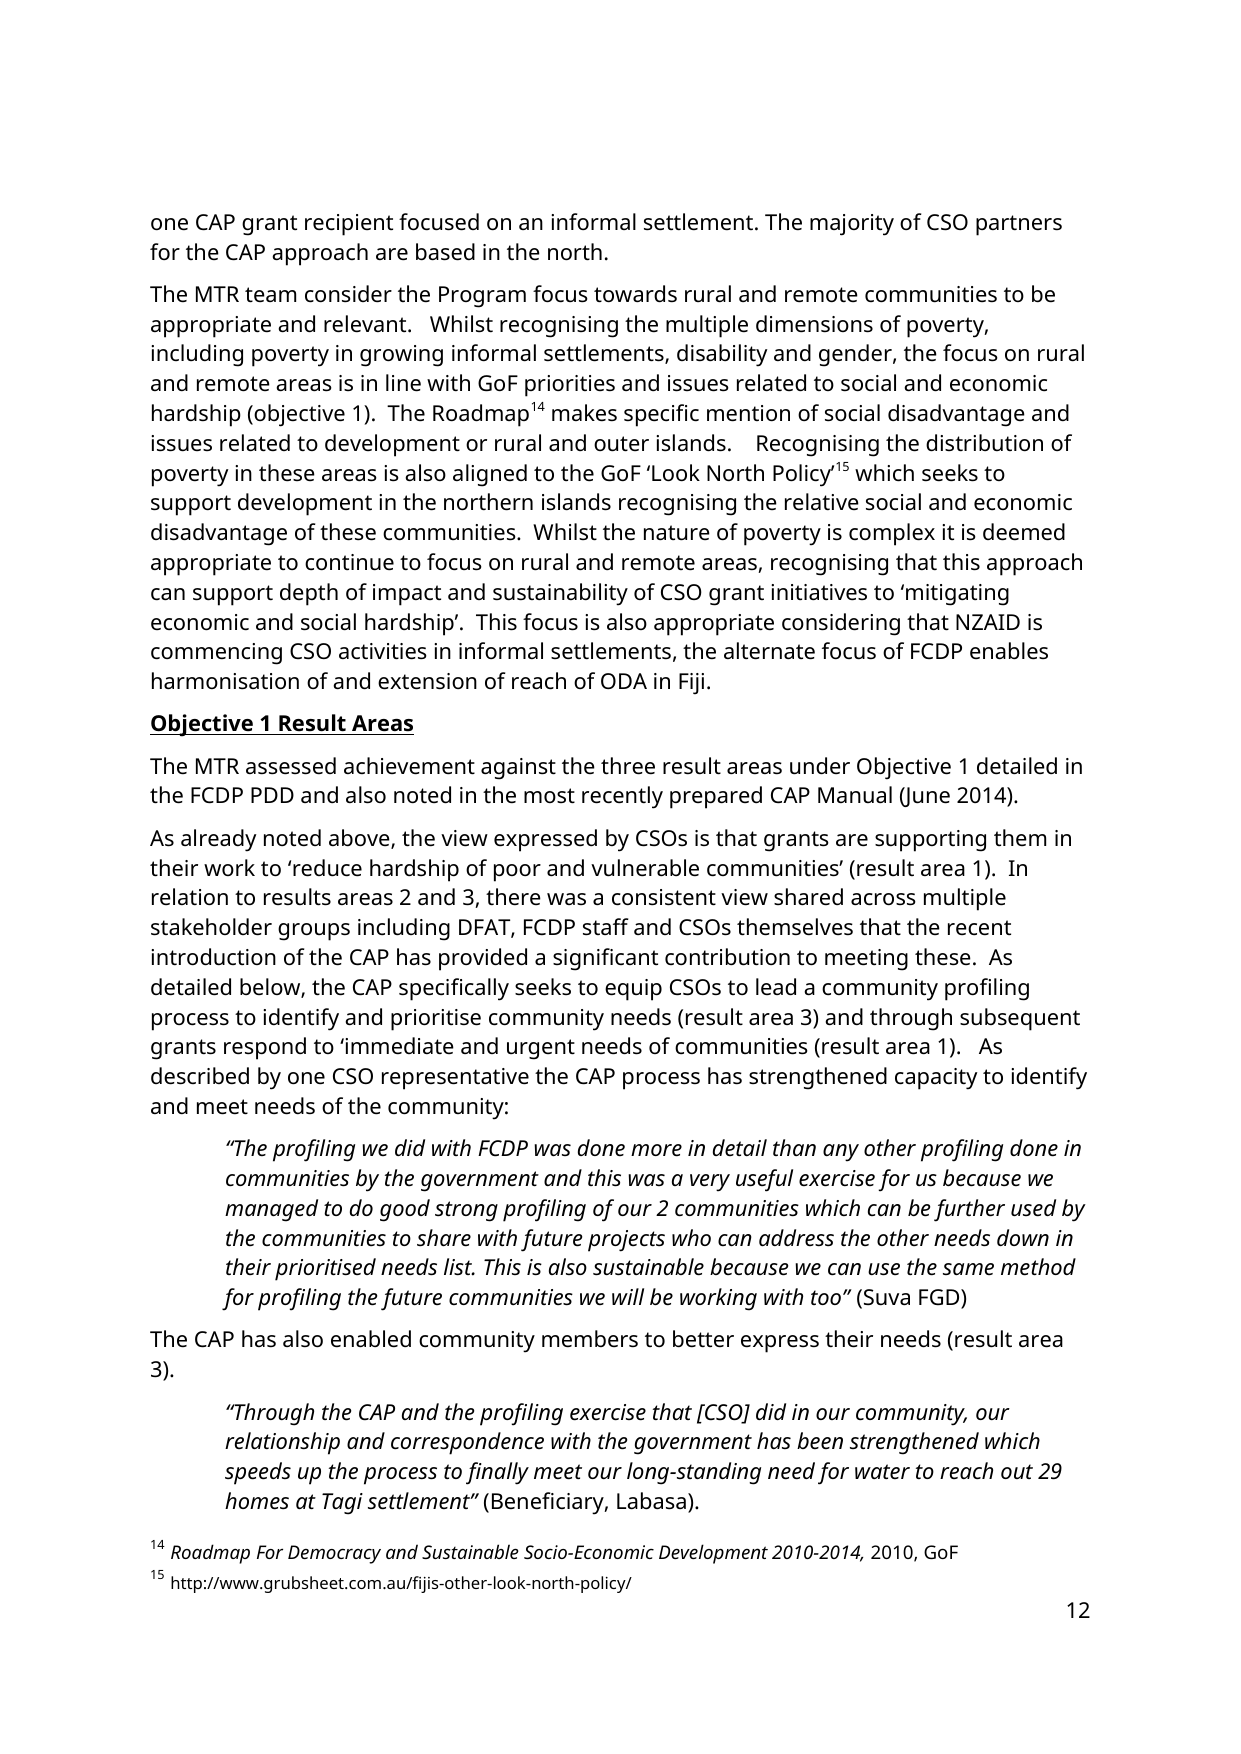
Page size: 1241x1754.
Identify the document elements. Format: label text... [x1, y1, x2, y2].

text The MTR team consider the Program focus towards rural and remote communities to be appropriate and relevant. Whilst recognising the multiple dimensions of poverty, including poverty in growing informal settlements, disability and gender, the focus on rural and remote areas is in line with GoF priorities and issues related to social and economic hardship (objective 1). The Roadmap makes specific mention of social disadvantage and issues related to development or rural and outer islands. Recognising the distribution of poverty in these areas is also aligned to the GoF ‘Look North Policy’ which seeks to support development in the northern islands recognising the relative social and economic disadvantage of these communities. Whilst the nature of poverty is complex it is deemed appropriate to continue to focus on rural and remote areas, recognising that this approach can support depth of impact and sustainability of CSO grant initiatives to ‘mitigating economic and social hardship’. This focus is also appropriate considering that NZAID is commencing CSO activities in informal settlements, the alternate focus of FCDP enables harmonisation of and extension of reach of ODA in Fiji. [150, 279, 1090, 696]
text The CAP has also enabled community members to better express their needs (result area 3). [150, 1324, 1090, 1384]
text “The profiling we did with FCDP was done more in detail than any other profiling done in communities by the government and this was a very useful exercise for us because we managed to do good strong profiling of our 2 communities which can be further used by the communities to share with future projects who can address the other needs down in their prioritised needs list. This is also sustainable because we can use the same method for profiling the future communities we will be working with too” (Suva FGD) [225, 1133, 1090, 1312]
text The MTR assessed achievement against the three result areas under Objective 1 detailed in the FCDP PDD and also noted in the most recently prepared CAP Manual (June 2014). [150, 751, 1090, 810]
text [150, 207, 1090, 266]
text As already noted above, the view expressed by CSOs is that grants are supporting them in their work to ‘reduce hardship of poor and vulnerable communities’ (result area 1). In relation to results areas 2 and 3, there was a consistent view shared across multiple stakeholder groups including DFAT, FCDP staff and CSOs themselves that the recent introduction of the CAP has provided a significant contribution to meeting these. As detailed below, the CAP specifically seeks to equip CSOs to lead a community profiling process to identify and prioritise community needs (result area 3) and through subsequent grants respond to ‘immediate and urgent needs of communities (result area 1). As described by one CSO representative the CAP process has strengthened capacity to identify and meet needs of the community: [150, 823, 1090, 1121]
text “Through the CAP and the profiling exercise that [CSO] did in our community, our relationship and correspondence with the government has been strengthened which speeds up the process to finally meet our long-standing need for water to reach out 29 homes at Tagi settlement” (Beneficiary, Labasa). [225, 1397, 1090, 1516]
text Objective 1 Result Areas [150, 708, 1090, 738]
